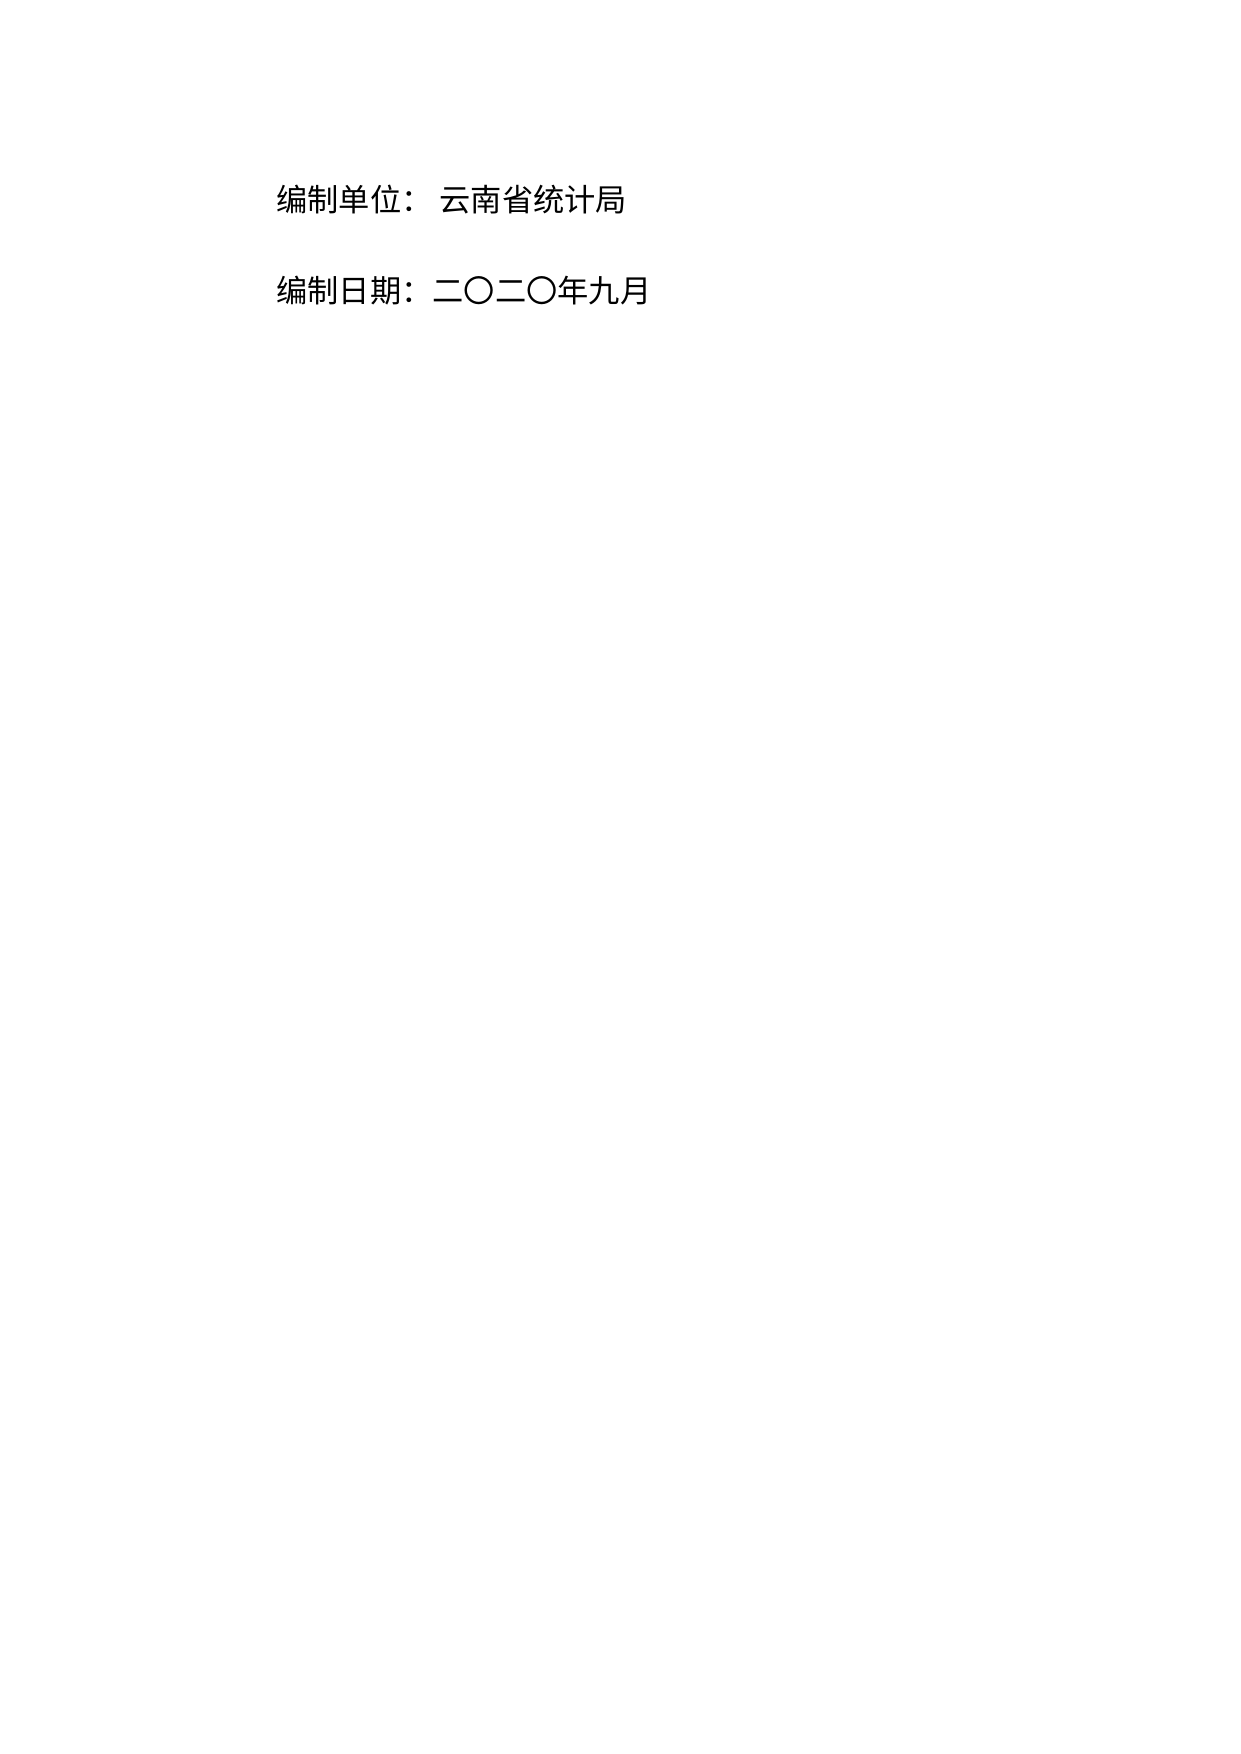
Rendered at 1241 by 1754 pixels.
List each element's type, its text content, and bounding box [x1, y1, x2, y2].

text 编制单位： 云南省统计局 [187, 164, 1053, 232]
text 编制日期：二〇二〇年九月 [187, 254, 1053, 322]
